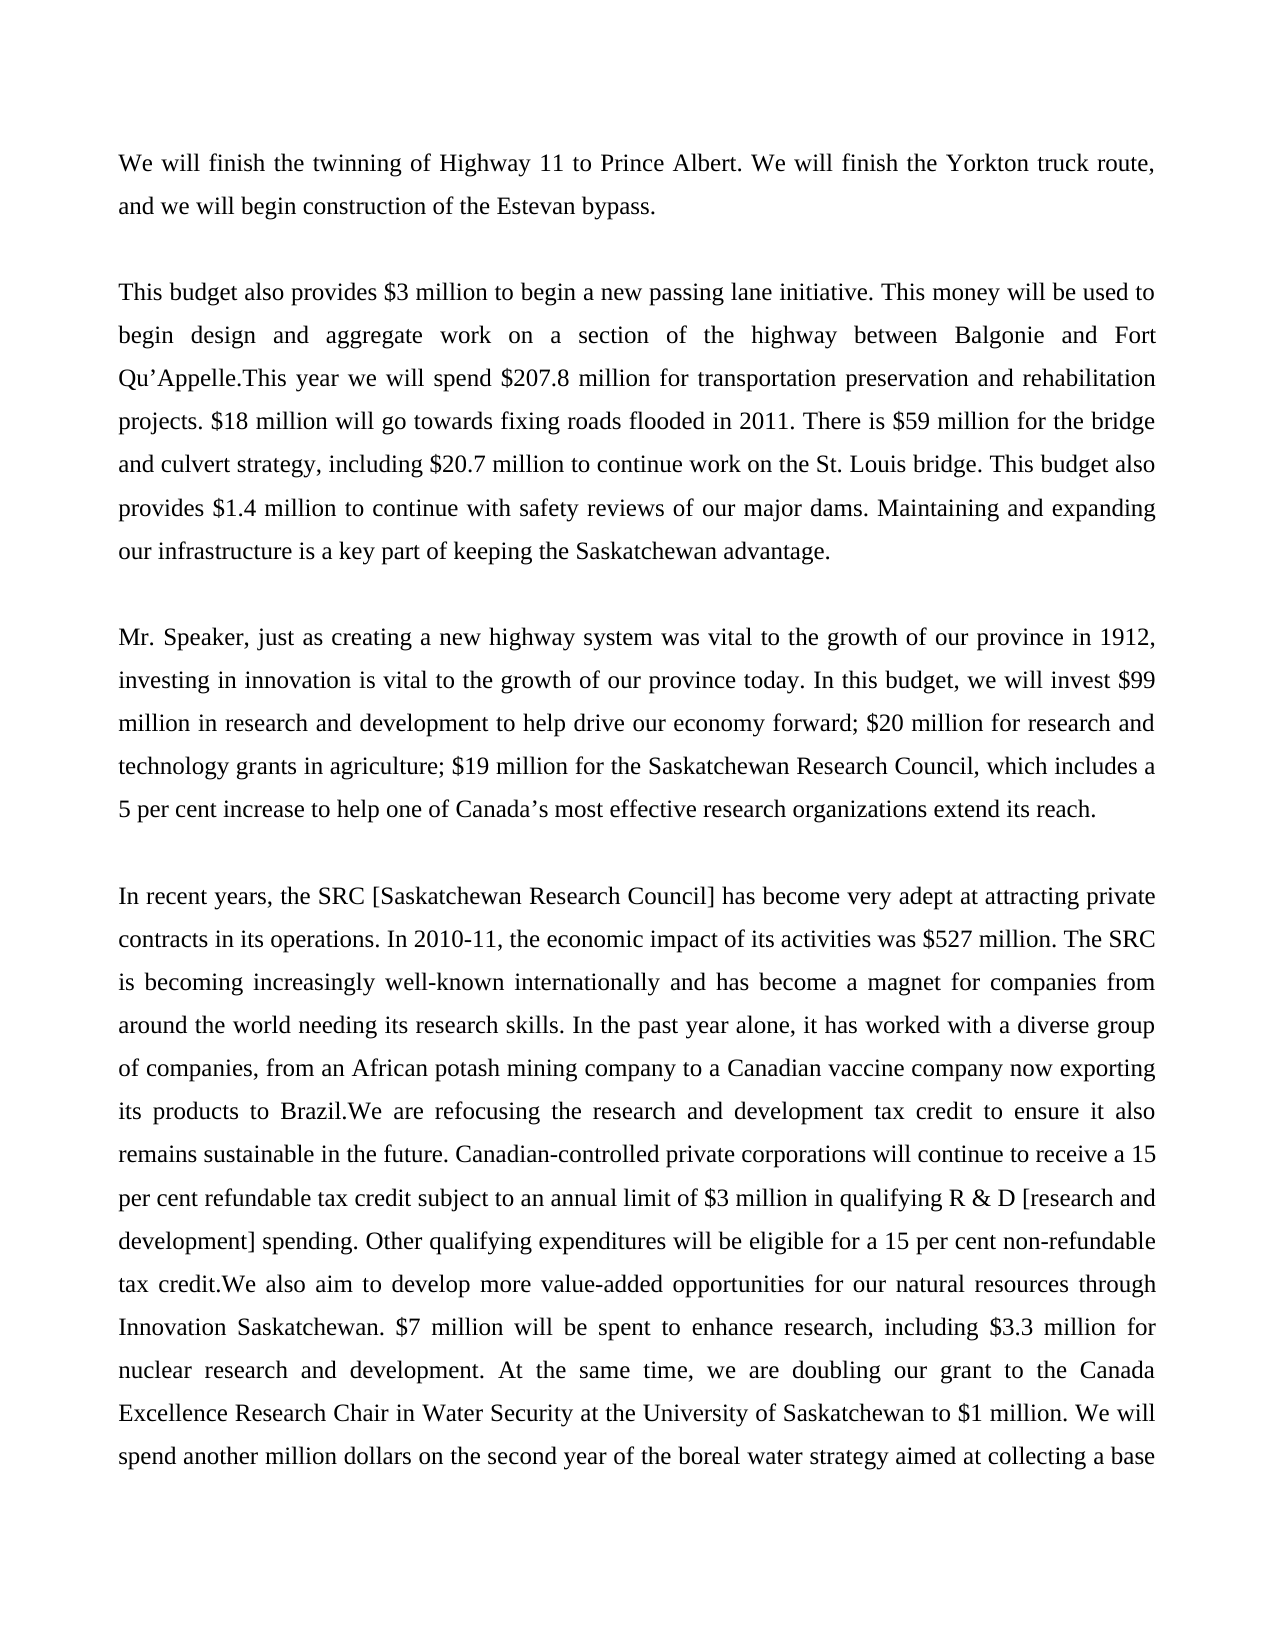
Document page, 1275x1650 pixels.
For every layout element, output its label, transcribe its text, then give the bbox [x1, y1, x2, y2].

text This budget also provides $3 million to begin a new passing lane initiative. This money will be used to begin design and aggregate work on a section of the highway between Balgonie and Fort Qu’Appelle.This year we will spend $207.8 million for transportation preservation and rehabilitation projects. $18 million will go towards fixing roads flooded in 2011. There is $59 million for the bridge and culvert strategy, including $20.7 million to continue work on the St. Louis bridge. This budget also provides $1.4 million to continue with safety reviews of our major dams. Maintaining and expanding our infrastructure is a key part of keeping the Saskatchewan advantage. [118, 277, 1157, 564]
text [118, 148, 1157, 219]
text Mr. Speaker, just as creating a new highway system was vital to the growth of our province in 1912, investing in innovation is vital to the growth of our province today. In this budget, we will invest $99 million in research and development to help drive our economy forward; $20 million for research and technology grants in agriculture; $19 million for the Saskatchewan Research Council, which includes a 5 per cent increase to help one of Canada’s most effective research organizations extend its reach. [118, 622, 1157, 823]
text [118, 881, 1157, 1470]
